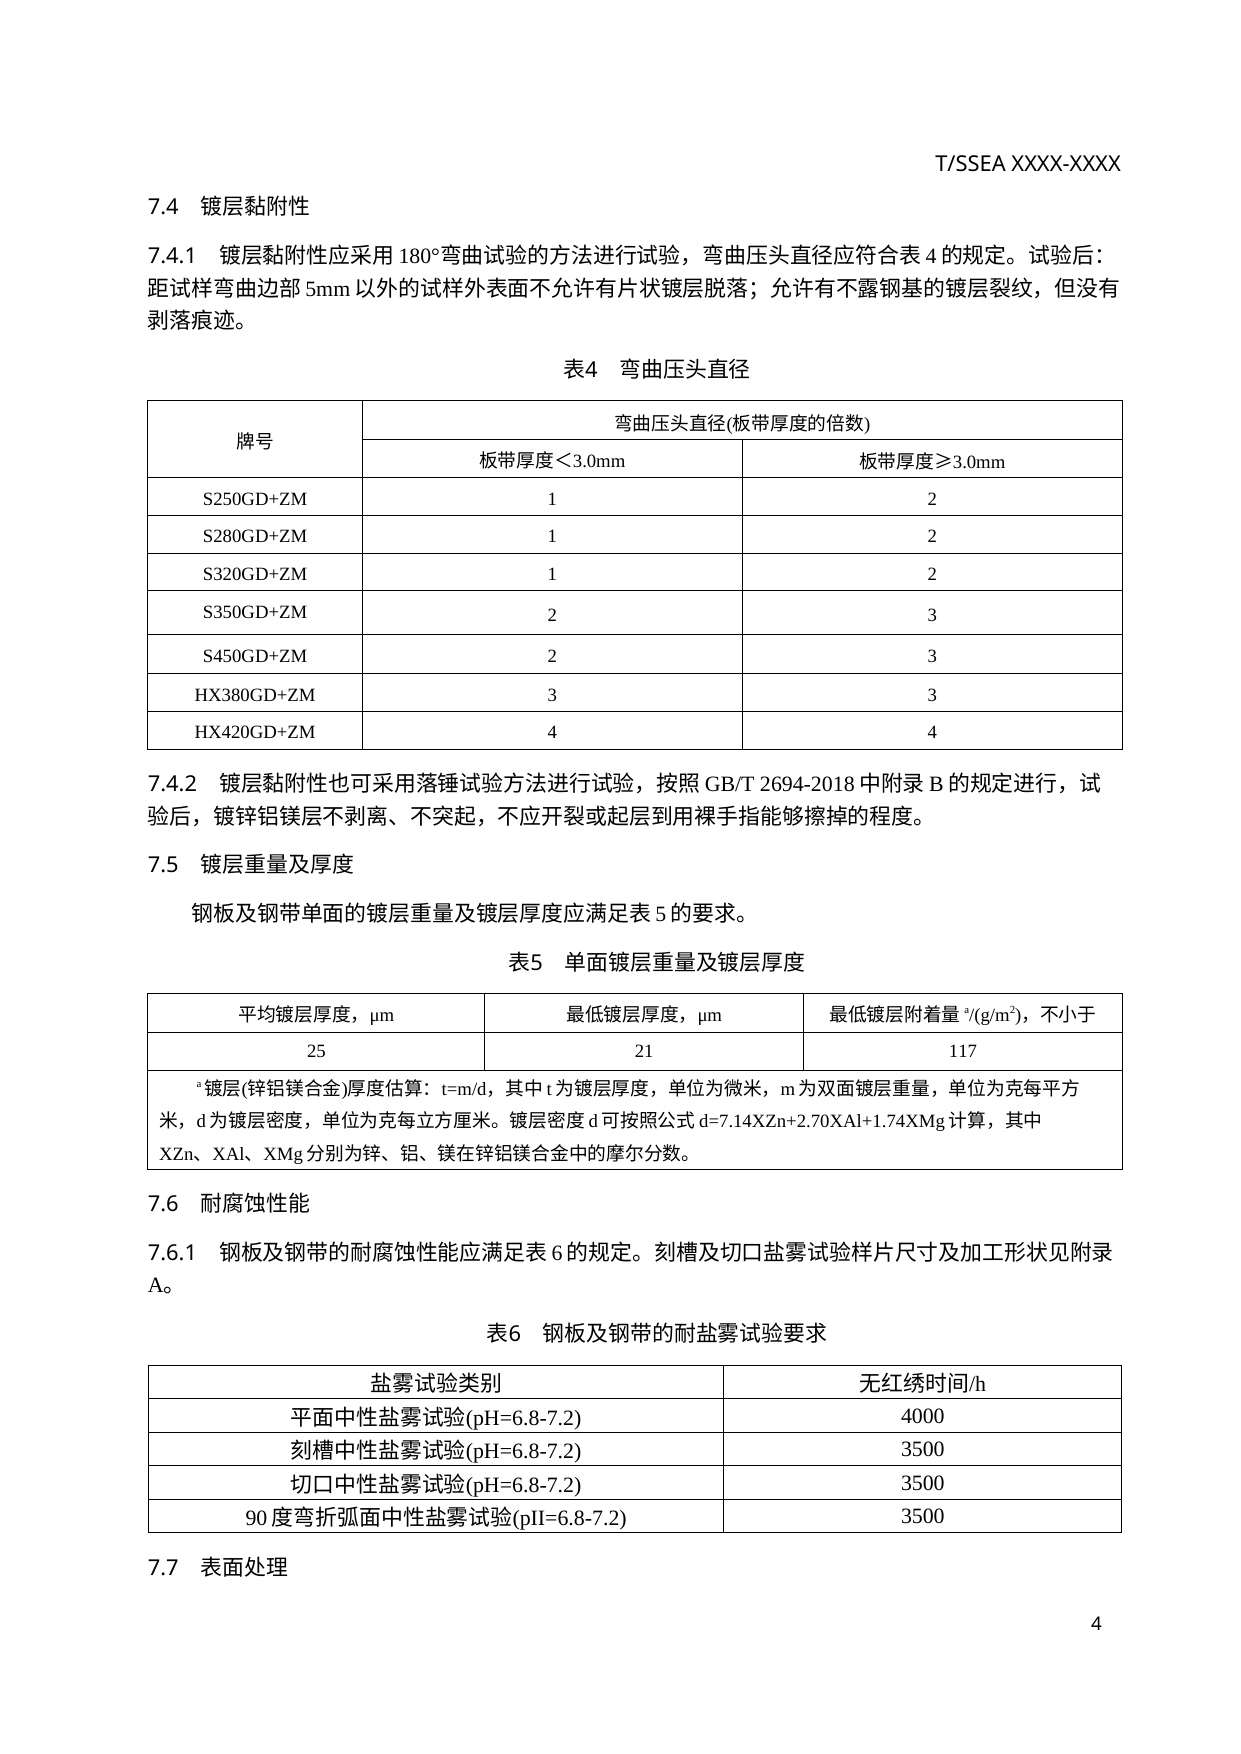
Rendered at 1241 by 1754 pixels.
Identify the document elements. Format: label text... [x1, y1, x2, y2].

table_cell 2 [743, 478, 1122, 515]
table_cell a 镀层(锌铝镁合金)厚度估算：t=m/d，其中t为镀层厚度，单位为微米，m为双面镀层重量，单位为克每平方米，d为镀层密度，单位为克每立方厘米。镀层密度d可按照公式d=7.14XZn+2.70XAl+1.74XMg计算，其中XZn、XAl、XMg分别为锌、铝、镁在锌铝镁合金中的摩尔分数。 [148, 1071, 1122, 1168]
text 单面镀层重量及镀层厚度 [148, 944, 1122, 977]
table_cell S250GD+ZM [148, 478, 362, 515]
text 弯曲压头直径 [148, 351, 1122, 384]
table_cell HX380GD+ZM [148, 674, 362, 711]
table_cell 3 [743, 674, 1122, 711]
table_cell 21 [485, 1033, 803, 1070]
table_cell 3500 [724, 1466, 1121, 1499]
table_cell S320GD+ZM [148, 554, 362, 590]
table_cell 2 [363, 591, 742, 634]
table_cell 25 [148, 1033, 484, 1070]
table_cell 4 [363, 712, 742, 748]
table_cell S450GD+ZM [148, 635, 362, 673]
table_cell 3 [363, 674, 742, 711]
table_cell 切口中性盐雾试验(pH=6.8-7.2) [149, 1466, 723, 1499]
table_cell 3500 [724, 1433, 1121, 1465]
table_cell 1 [363, 478, 742, 515]
table_cell 板带厚度≥3.0mm [743, 440, 1122, 477]
text 镀层重量及厚度 [148, 847, 1122, 879]
text 钢板及钢带的耐盐雾试验要求 [148, 1316, 1122, 1348]
list 镀层黏附性应采用180°弯曲试验的方法进行试验，弯曲压头直径应符合表4的规定。试验后：距试样弯曲边部5mm以外的试样外表面不允许有片状镀层脱落；允许有不露钢基的镀层裂纹，但没有剥落痕迹。 [148, 238, 1122, 335]
table_header 盐雾试验类别 [149, 1366, 723, 1398]
table_cell 90度弯折弧面中性盐雾试验(pII=6.8-7.2) [149, 1500, 723, 1532]
table_cell 117 [804, 1033, 1122, 1070]
table_cell HX420GD+ZM [148, 712, 362, 748]
table_cell 2 [363, 635, 742, 673]
table_cell 4 [743, 712, 1122, 748]
table_cell 平面中性盐雾试验(pH=6.8-7.2) [149, 1399, 723, 1432]
table_cell 4000 [724, 1399, 1121, 1432]
list 钢板及钢带的耐腐蚀性能应满足表6的规定。刻槽及切口盐雾试验样片尺寸及加工形状见附录A。 [148, 1234, 1122, 1299]
table_cell 1 [363, 554, 742, 590]
table_cell 3 [743, 635, 1122, 673]
table_cell S280GD+ZM [148, 516, 362, 552]
table_cell 3500 [724, 1500, 1121, 1532]
table_cell 3 [743, 591, 1122, 634]
table_cell 2 [743, 516, 1122, 552]
text 钢板及钢带单面的镀层重量及镀层厚度应满足表5的要求。 [148, 896, 1122, 928]
text 表面处理 [148, 1549, 1122, 1582]
table_cell 刻槽中性盐雾试验(pH=6.8-7.2) [149, 1433, 723, 1465]
table_cell S350GD+ZM [148, 591, 362, 634]
table_cell 1 [363, 516, 742, 552]
table_header 无红绣时间/h [724, 1366, 1121, 1398]
table_header 最低镀层附着量a/(g/m2)，不小于 [804, 994, 1122, 1032]
list 镀层黏附性也可采用落锤试验方法进行试验，按照GB/T 2694-2018中附录B的规定进行，试验后，镀锌铝镁层不剥离、不突起，不应开裂或起层到用裸手指能够擦掉的程度。 [148, 766, 1122, 831]
table_header 牌号 [148, 401, 362, 477]
table_header 最低镀层厚度，μm [485, 994, 803, 1032]
table_cell 2 [743, 554, 1122, 590]
table_header 弯曲压头直径(板带厚度的倍数) [363, 401, 1122, 439]
text 镀层黏附性 [148, 189, 1122, 221]
table_header 平均镀层厚度，μm [148, 994, 484, 1032]
text 耐腐蚀性能 [148, 1186, 1122, 1218]
table_cell 板带厚度＜3.0mm [363, 440, 742, 477]
